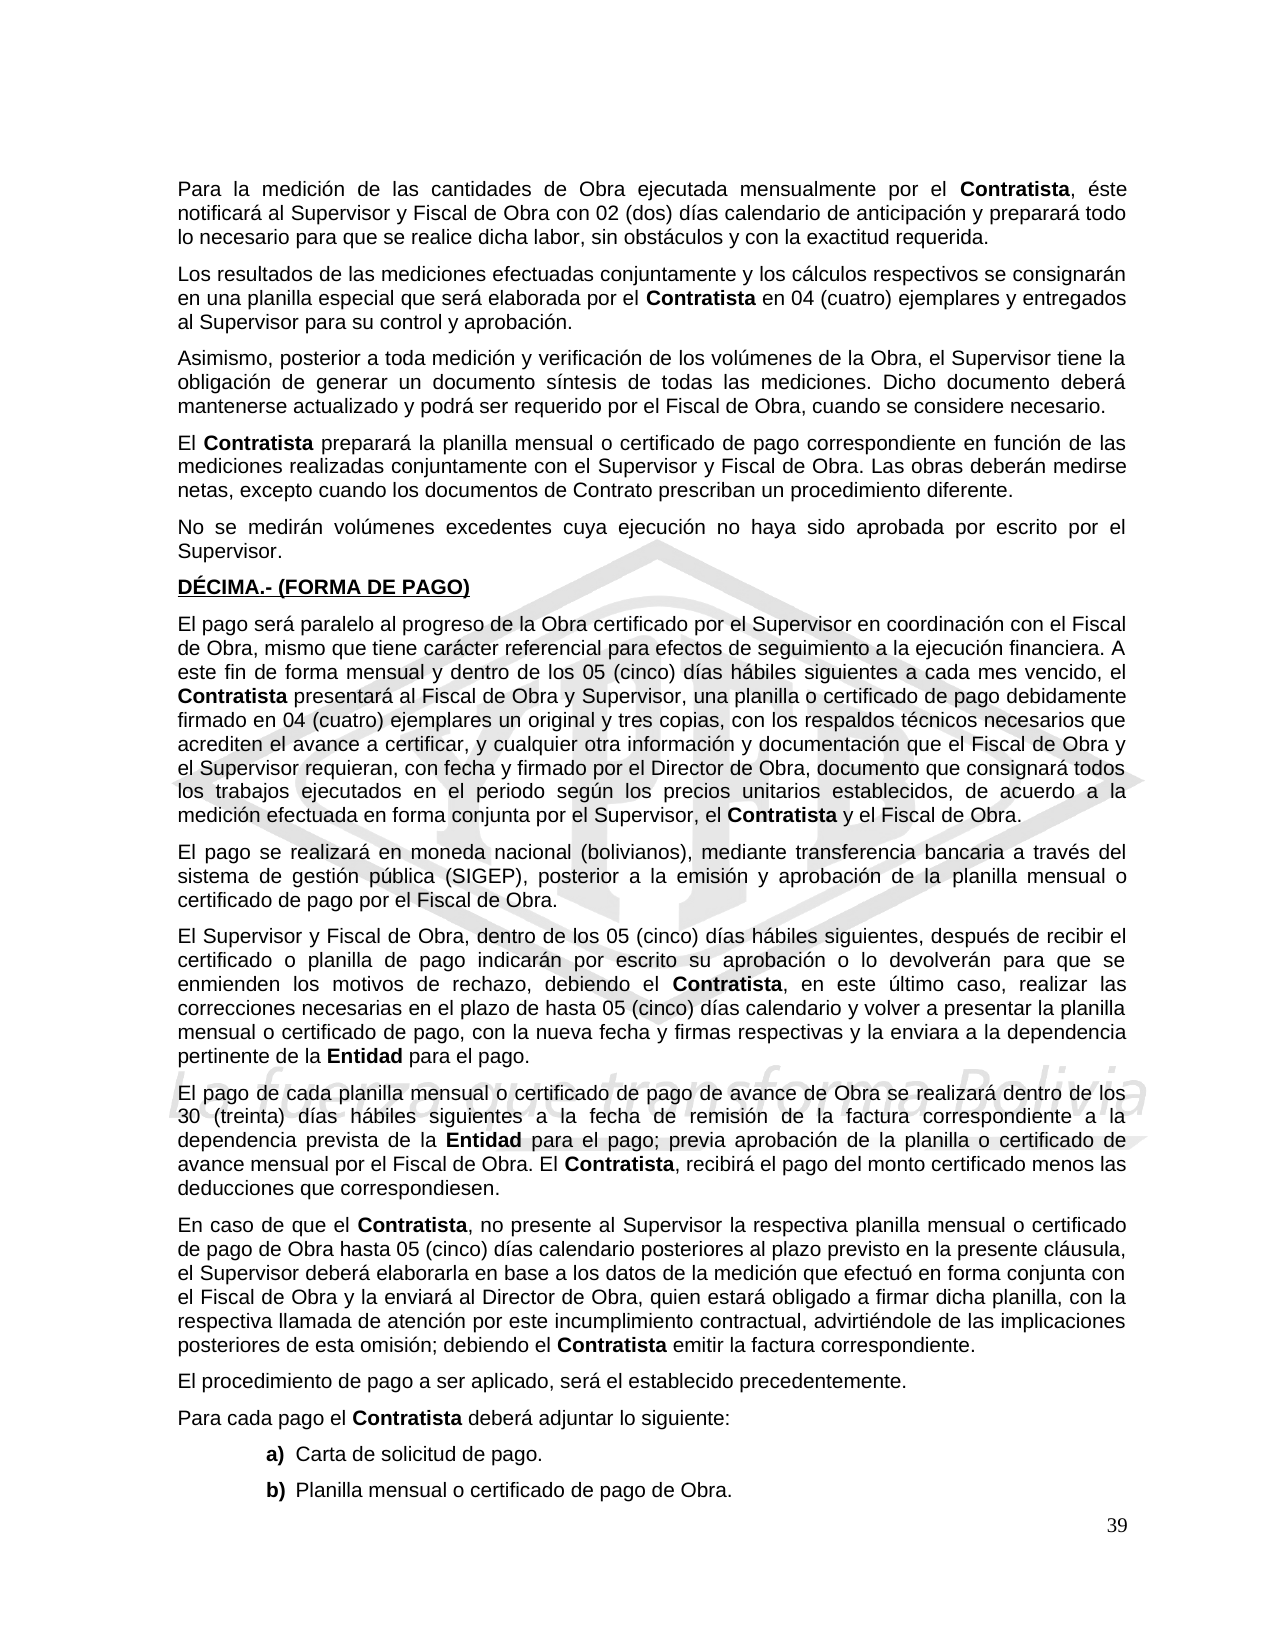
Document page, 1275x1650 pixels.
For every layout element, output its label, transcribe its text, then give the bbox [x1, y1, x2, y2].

text Los resultados de las mediciones efectuadas conjuntamente y los cálculos respectivos se consignarán en una planilla especial que será elaborada por el Contratista en 04 (cuatro) ejemplares y entregados al Supervisor para su control y aprobación. [177, 262, 1127, 333]
text No se medirán volúmenes excedentes cuya ejecución no haya sido aprobada por escrito por el Supervisor. [177, 515, 1127, 563]
text Para la medición de las cantidades de Obra ejecutada mensualmente por el Contratista, éste notificará al Supervisor y Fiscal de Obra con 02 (dos) días calendario de anticipación y preparará todo lo necesario para que se realice dicha labor, sin obstáculos y con la exactitud requerida. [177, 177, 1127, 249]
text DÉCIMA.- (FORMA DE PAGO) [177, 575, 1127, 599]
text El pago de cada planilla mensual o certificado de pago de avance de Obra se realizará dentro de los 30 (treinta) días hábiles siguientes a la fecha de remisión de la factura correspondiente a la dependencia prevista de la Entidad para el pago; previa aprobación de la planilla o certificado de avance mensual por el Fiscal de Obra. El Contratista, recibirá el pago del monto certificado menos las deducciones que correspondiesen. [177, 1080, 1127, 1200]
text En caso de que el Contratista, no presente al Supervisor la respectiva planilla mensual o certificado de pago de Obra hasta 05 (cinco) días calendario posteriores al plazo previsto en la presente cláusula, el Supervisor deberá elaborarla en base a los datos de la medición que efectuó en forma conjunta con el Fiscal de Obra y la enviará al Director de Obra, quien estará obligado a firmar dicha planilla, con la respectiva llamada de atención por este incumplimiento contractual, advirtiéndole de las implicaciones posteriores de esta omisión; debiendo el Contratista emitir la factura correspondiente. [177, 1213, 1127, 1356]
text El pago será paralelo al progreso de la Obra certificado por el Supervisor en coordinación con el Fiscal de Obra, mismo que tiene carácter referencial para efectos de seguimiento a la ejecución financiera. A este fin de forma mensual y dentro de los 05 (cinco) días hábiles siguientes a cada mes vencido, el Contratista presentará al Fiscal de Obra y Supervisor, una planilla o certificado de pago debidamente firmado en 04 (cuatro) ejemplares un original y tres copias, con los respaldos técnicos necesarios que acrediten el avance a certificar, y cualquier otra información y documentación que el Fiscal de Obra y el Supervisor requieran, con fecha y firmado por el Director de Obra, documento que consignará todos los trabajos ejecutados en el periodo según los precios unitarios establecidos, de acuerdo a la medición efectuada en forma conjunta por el Supervisor, el Contratista y el Fiscal de Obra. [177, 612, 1127, 827]
text El pago se realizará en moneda nacional (bolivianos), mediante transferencia bancaria a través del sistema de gestión pública (SIGEP), posterior a la emisión y aprobación de la planilla mensual o certificado de pago por el Fiscal de Obra. [177, 840, 1127, 912]
list Carta de solicitud de pago. [266, 1442, 1127, 1466]
list Planilla mensual o certificado de pago de Obra. [266, 1478, 1127, 1502]
text El procedimiento de pago a ser aplicado, será el establecido precedentemente. [177, 1369, 1127, 1393]
text Para cada pago el Contratista deberá adjuntar lo siguiente: [177, 1405, 1127, 1429]
text El Supervisor y Fiscal de Obra, dentro de los 05 (cinco) días hábiles siguientes, después de recibir el certificado o planilla de pago indicarán por escrito su aprobación o lo devolverán para que se enmienden los motivos de rechazo, debiendo el Contratista, en este último caso, realizar las correcciones necesarias en el plazo de hasta 05 (cinco) días calendario y volver a presentar la planilla mensual o certificado de pago, con la nueva fecha y firmas respectivas y la enviara a la dependencia pertinente de la Entidad para el pago. [177, 924, 1127, 1068]
text El Contratista preparará la planilla mensual o certificado de pago correspondiente en función de las mediciones realizadas conjuntamente con el Supervisor y Fiscal de Obra. Las obras deberán medirse netas, excepto cuando los documentos de Contrato prescriban un procedimiento diferente. [177, 430, 1127, 502]
text Asimismo, posterior a toda medición y verificación de los volúmenes de la Obra, el Supervisor tiene la obligación de generar un documento síntesis de todas las mediciones. Dicho documento deberá mantenerse actualizado y podrá ser requerido por el Fiscal de Obra, cuando se considere necesario. [177, 346, 1127, 418]
